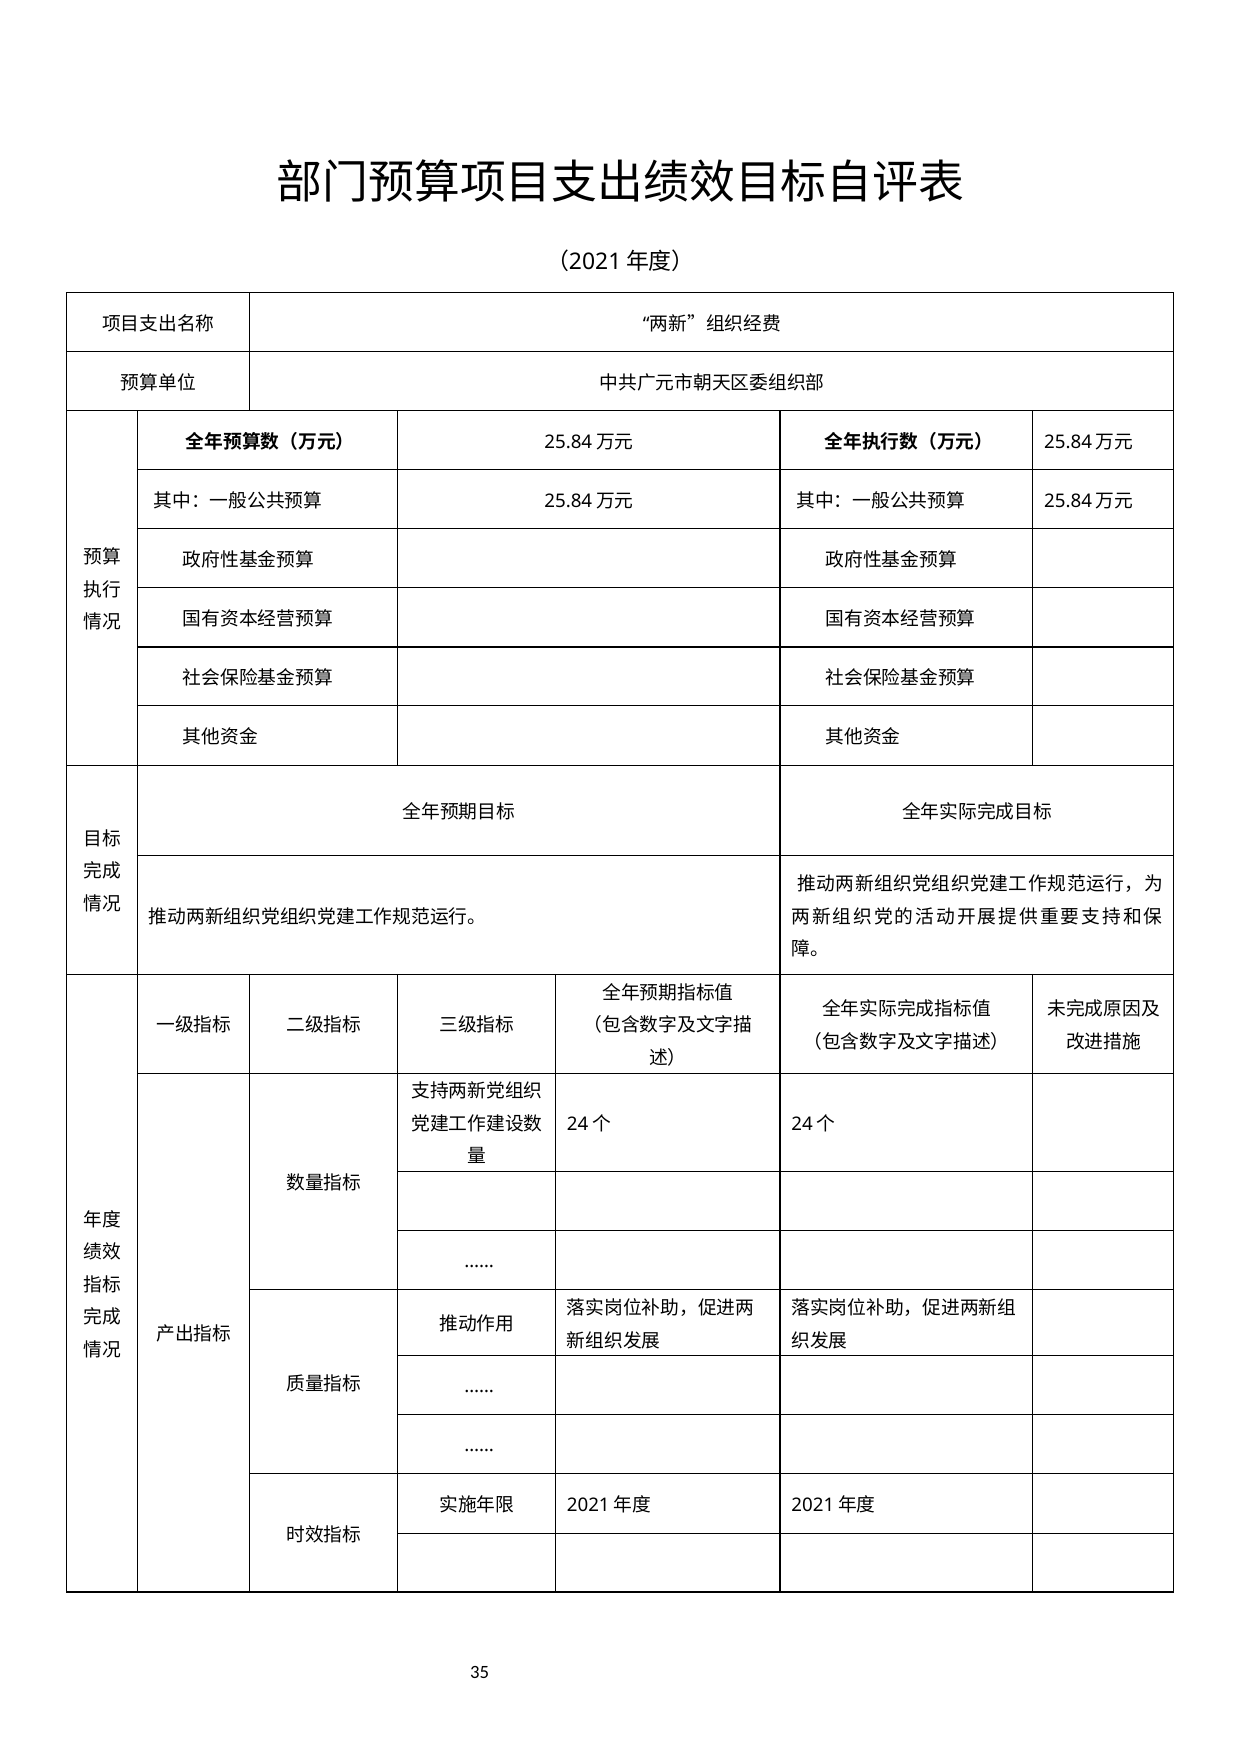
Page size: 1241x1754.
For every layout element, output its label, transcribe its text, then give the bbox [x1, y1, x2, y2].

table_cell 落实岗位补助，促进两新组织发展 [556, 1290, 779, 1355]
text 部门预算项目支出绩效目标自评表 [118, 129, 1122, 227]
table_cell [556, 1534, 779, 1591]
table_cell 其中：一般公共预算 [138, 470, 397, 528]
table_cell 落实岗位补助，促进两新组织发展 [781, 1290, 1032, 1355]
table_cell [1033, 648, 1173, 705]
table_cell …… [398, 1356, 555, 1414]
table_cell [1033, 588, 1173, 646]
table_cell [1033, 706, 1173, 764]
table_cell 25.84万元 [398, 411, 779, 469]
table_cell 预算执行情况 [67, 411, 137, 764]
table_cell 二级指标 [250, 975, 397, 1072]
table_cell [556, 1356, 779, 1414]
table_cell 其他资金 [138, 706, 397, 764]
table_cell [1033, 529, 1173, 587]
table_cell 25.84万元 [398, 470, 779, 528]
table_cell [398, 588, 779, 646]
table_cell [556, 1172, 779, 1230]
table_cell [1033, 1356, 1173, 1414]
table_cell [398, 706, 779, 764]
table_cell 社会保险基金预算 [138, 648, 397, 705]
table_cell 政府性基金预算 [781, 529, 1032, 587]
table_cell 社会保险基金预算 [781, 648, 1032, 705]
table_cell 全年执行数（万元） [781, 411, 1032, 469]
table_cell [1033, 1290, 1173, 1355]
table_cell 全年实际完成指标值 （包含数字及文字描述） [781, 975, 1032, 1072]
table_cell [781, 1415, 1032, 1473]
table_cell 全年预期目标 [138, 766, 779, 855]
table_cell 数量指标 [250, 1074, 397, 1289]
table_cell 年度绩效指标完成情况 [67, 975, 137, 1591]
table_cell 国有资本经营预算 [138, 588, 397, 646]
table_cell [1033, 1231, 1173, 1289]
table_cell 未完成原因及改进措施 [1033, 975, 1173, 1072]
table_cell [1033, 1534, 1173, 1591]
text （2021年度） [118, 227, 1122, 292]
table_cell [781, 1534, 1032, 1591]
table_cell 全年预期指标值 （包含数字及文字描述） [556, 975, 779, 1072]
table_cell [556, 1415, 779, 1473]
table_cell …… [398, 1231, 555, 1289]
table_cell 25.84万元 [1033, 411, 1173, 469]
table_cell 时效指标 [250, 1474, 397, 1591]
table_cell 支持两新党组织党建工作建设数量 [398, 1074, 555, 1171]
table_cell 质量指标 [250, 1290, 397, 1473]
table_cell …… [398, 1415, 555, 1473]
table_cell 政府性基金预算 [138, 529, 397, 587]
table_header 项目支出名称 [67, 293, 249, 351]
table_cell 实施年限 [398, 1474, 555, 1532]
table_cell 24个 [781, 1074, 1032, 1171]
table_cell 中共广元市朝天区委组织部 [250, 352, 1173, 410]
table_cell 25.84万元 [1033, 470, 1173, 528]
table_cell 三级指标 [398, 975, 555, 1072]
table_cell 推动两新组织党组织党建工作规范运行。 [138, 856, 779, 974]
table_cell 全年实际完成目标 [781, 766, 1173, 855]
table_cell [556, 1231, 779, 1289]
table_cell 其中：一般公共预算 [781, 470, 1032, 528]
table_cell [398, 648, 779, 705]
table_cell 24个 [556, 1074, 779, 1171]
table_cell [781, 1172, 1032, 1230]
table_cell [1033, 1074, 1173, 1171]
table_cell [1033, 1474, 1173, 1532]
table_cell 推动作用 [398, 1290, 555, 1355]
table_cell 目标完成情况 [67, 766, 137, 974]
table_cell 全年预算数（万元） [138, 411, 397, 469]
table_cell 2021年度 [556, 1474, 779, 1532]
table_cell [398, 1172, 555, 1230]
table_cell 2021年度 [781, 1474, 1032, 1532]
table_cell [398, 529, 779, 587]
table_cell 一级指标 [138, 975, 249, 1072]
table_header “两新”组织经费 [250, 293, 1173, 351]
table_cell 产出指标 [138, 1074, 249, 1591]
table_cell 预算单位 [67, 352, 249, 410]
table_cell [1033, 1172, 1173, 1230]
table_cell 推动两新组织党组织党建工作规范运行，为两新组织党的活动开展提供重要支持和保障。 [781, 856, 1173, 974]
table_cell [781, 1356, 1032, 1414]
table_cell [781, 1231, 1032, 1289]
table_cell 国有资本经营预算 [781, 588, 1032, 646]
table_cell [1033, 1415, 1173, 1473]
table_cell 其他资金 [781, 706, 1032, 764]
table_cell [398, 1534, 555, 1591]
